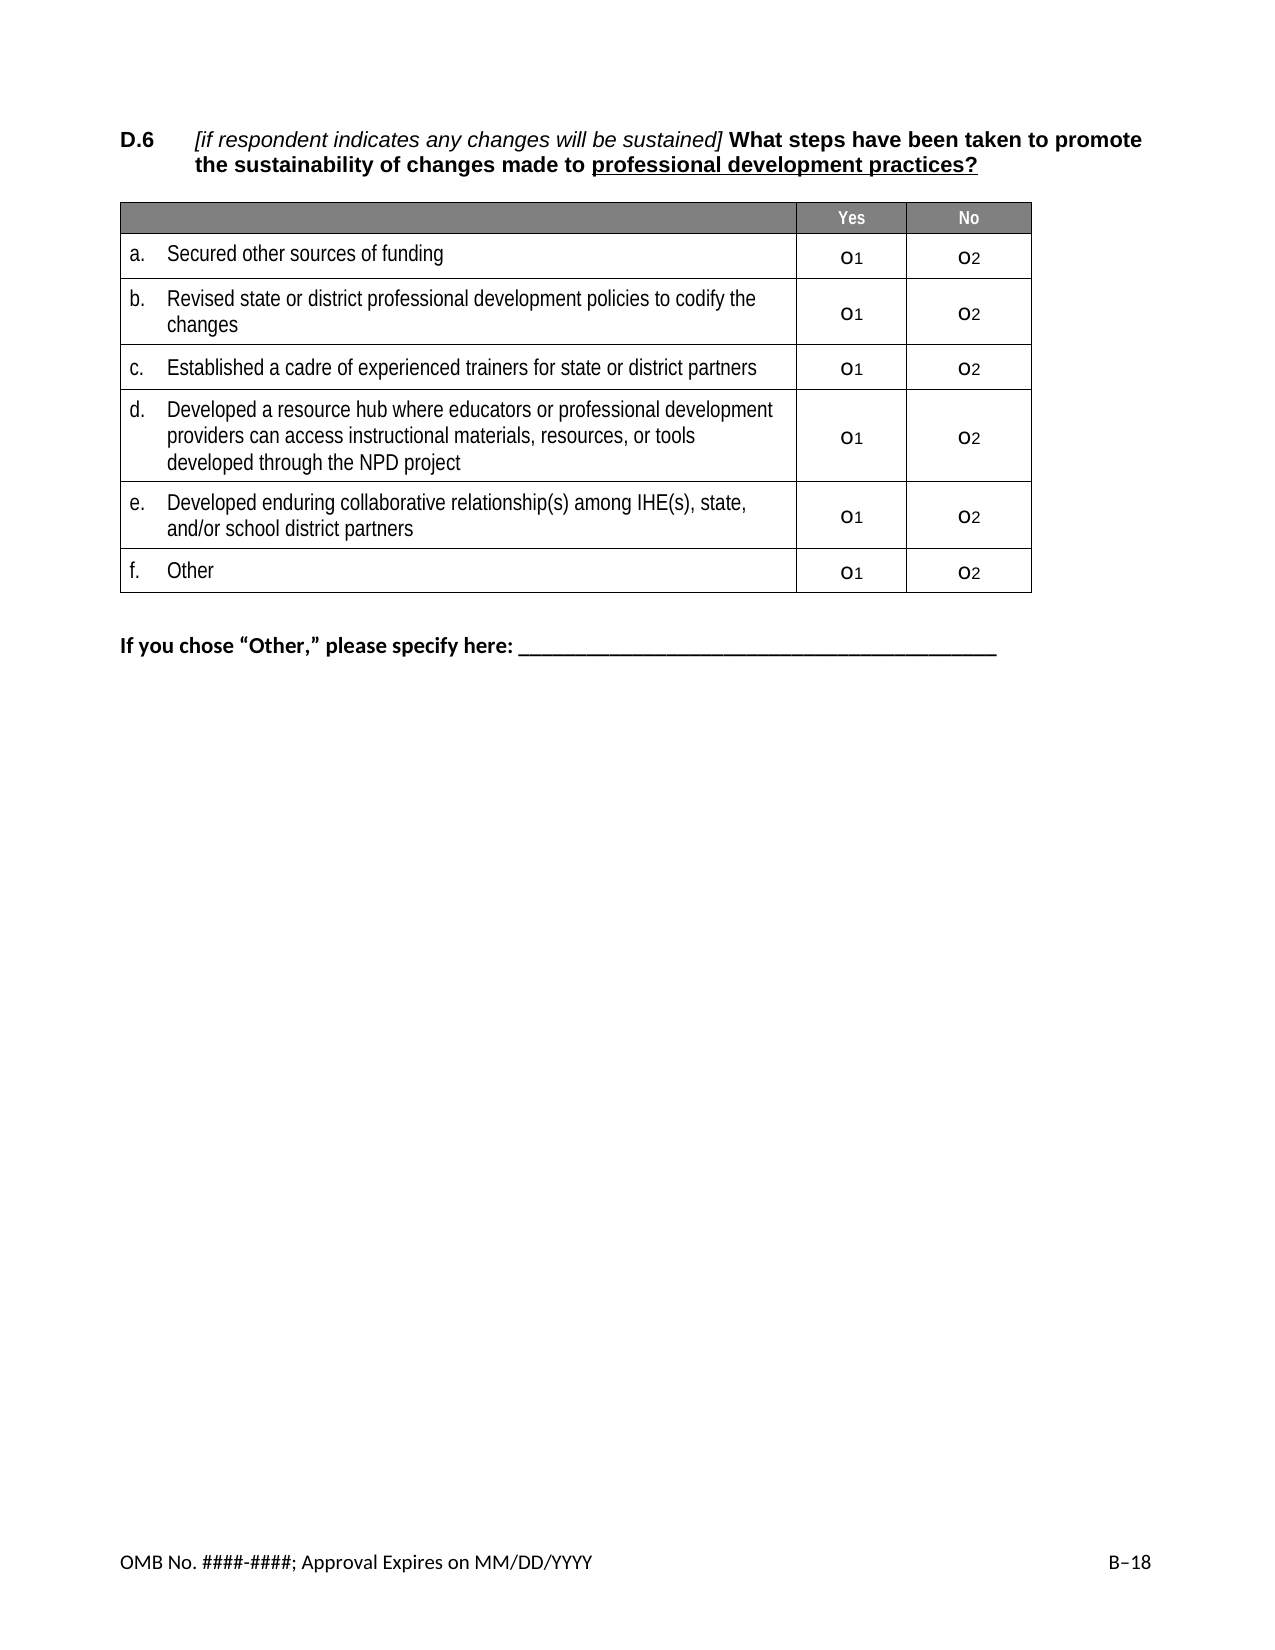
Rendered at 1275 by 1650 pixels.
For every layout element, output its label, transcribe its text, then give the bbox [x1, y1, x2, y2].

table_header Yes [797, 203, 906, 233]
table_cell o2 [907, 279, 1031, 344]
table_cell o1 [797, 279, 906, 344]
table_cell Other [121, 549, 796, 592]
table_header No [907, 203, 1031, 233]
text If you chose “Other,” please specify here: __________________________________________ [120, 631, 1155, 659]
table_cell o1 [797, 234, 906, 278]
table_cell Revised state or district professional development policies to codify the changes [121, 279, 796, 344]
table_cell Developed a resource hub where educators or professional development providers can access instructional materials, resources, or tools developed through the NPD project [121, 390, 796, 481]
table_cell o2 [907, 345, 1031, 389]
text D.6 [if respondent indicates any changes will be sustained] What steps have been taken to promote the sustainability of changes made to professional development practices? [120, 126, 1155, 177]
table_cell Established a cadre of experienced trainers for state or district partners [121, 345, 796, 389]
table_cell o2 [907, 482, 1031, 547]
table_cell o2 [907, 234, 1031, 278]
table_cell o1 [797, 390, 906, 481]
table_cell o1 [797, 482, 906, 547]
table_cell Secured other sources of funding [121, 234, 796, 278]
table_cell Developed enduring collaborative relationship(s) among IHE(s), state, and/or school district partners [121, 482, 796, 547]
table_header [121, 203, 796, 233]
table_cell o2 [907, 549, 1031, 592]
table_cell o1 [797, 345, 906, 389]
table_cell o1 [797, 549, 906, 592]
table_cell o2 [907, 390, 1031, 481]
